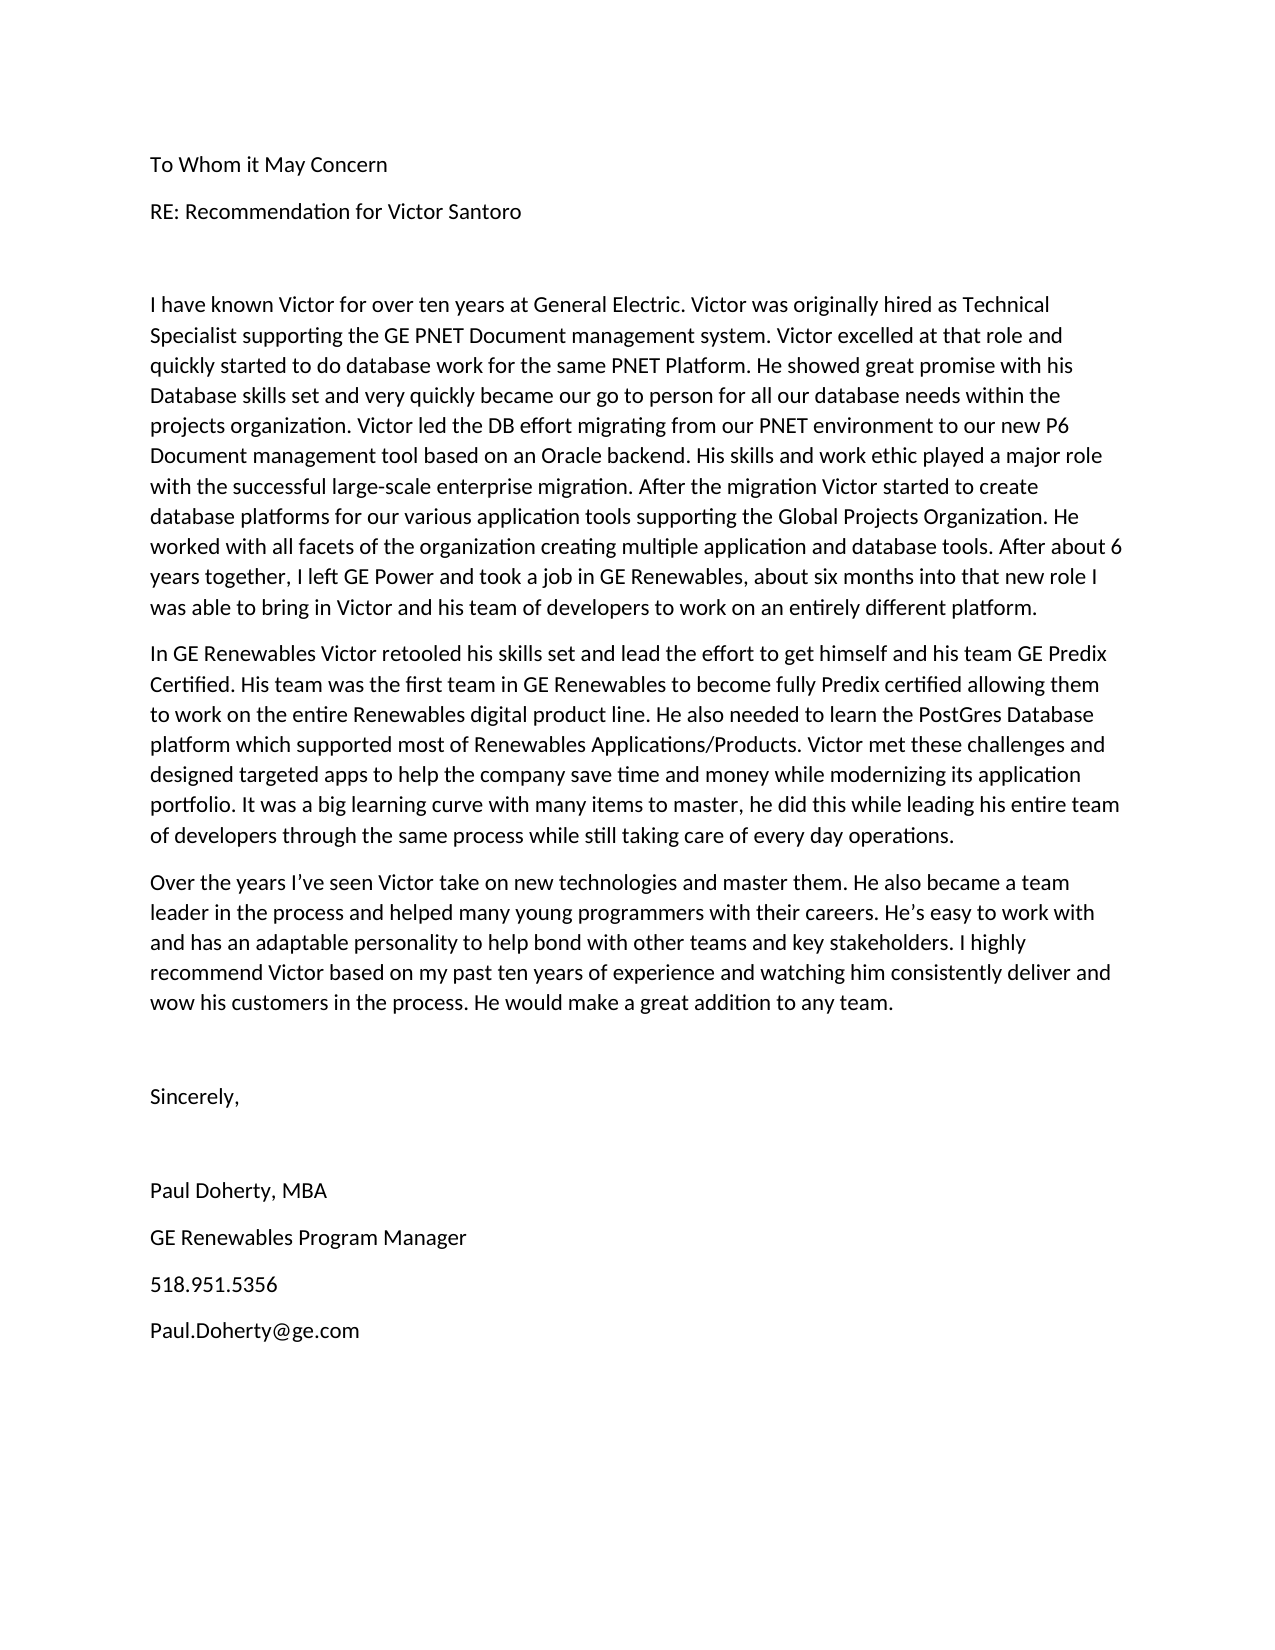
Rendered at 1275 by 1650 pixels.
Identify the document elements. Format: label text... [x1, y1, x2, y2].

text RE: Recommendation for Victor Santoro [150, 197, 1125, 225]
text I have known Victor for over ten years at General Electric. Victor was originally hired as Technical Specialist supporting the GE PNET Document management system. Victor excelled at that role and quickly started to do database work for the same PNET Platform. He showed great promise with his Database skills set and very quickly became our go to person for all our database needs within the projects organization. Victor led the DB effort migrating from our PNET environment to our new P6 Document management tool based on an Oracle backend. His skills and work ethic played a major role with the successful large-scale enterprise migration. After the migration Victor started to create database platforms for our various application tools supporting the Global Projects Organization. He worked with all facets of the organization creating multiple application and database tools. After about 6 years together, I left GE Power and took a job in GE Renewables, about six months into that new role I was able to bring in Victor and his team of developers to work on an entirely different platform. [150, 291, 1125, 621]
text GE Renewables Program Manager [150, 1223, 1125, 1251]
text Over the years I’ve seen Victor take on new technologies and master them. He also became a team leader in the process and helped many young programmers with their careers. He’s easy to work with and has an adaptable personality to help bond with other teams and key stakeholders. I highly recommend Victor based on my past ten years of experience and watching him consistently deliver and wow his customers in the process. He would make a great addition to any team. [150, 868, 1125, 1017]
text Sincerely, [150, 1082, 1125, 1110]
text To Whom it May Concern [150, 150, 1125, 178]
text Paul.Doherty@ge.com [150, 1317, 1125, 1345]
text 518.951.5356 [150, 1270, 1125, 1298]
text In GE Renewables Victor retooled his skills set and lead the effort to get himself and his team GE Predix Certified. His team was the first team in GE Renewables to become fully Predix certified allowing them to work on the entire Renewables digital product line. He also needed to learn the PostGres Database platform which supported most of Renewables Applications/Products. Victor met these challenges and designed targeted apps to help the company save time and money while modernizing its application portfolio. It was a big learning curve with many items to master, he did this while leading his entire team of developers through the same process while still taking care of every day operations. [150, 639, 1125, 849]
text Paul Doherty, MBA [150, 1176, 1125, 1204]
